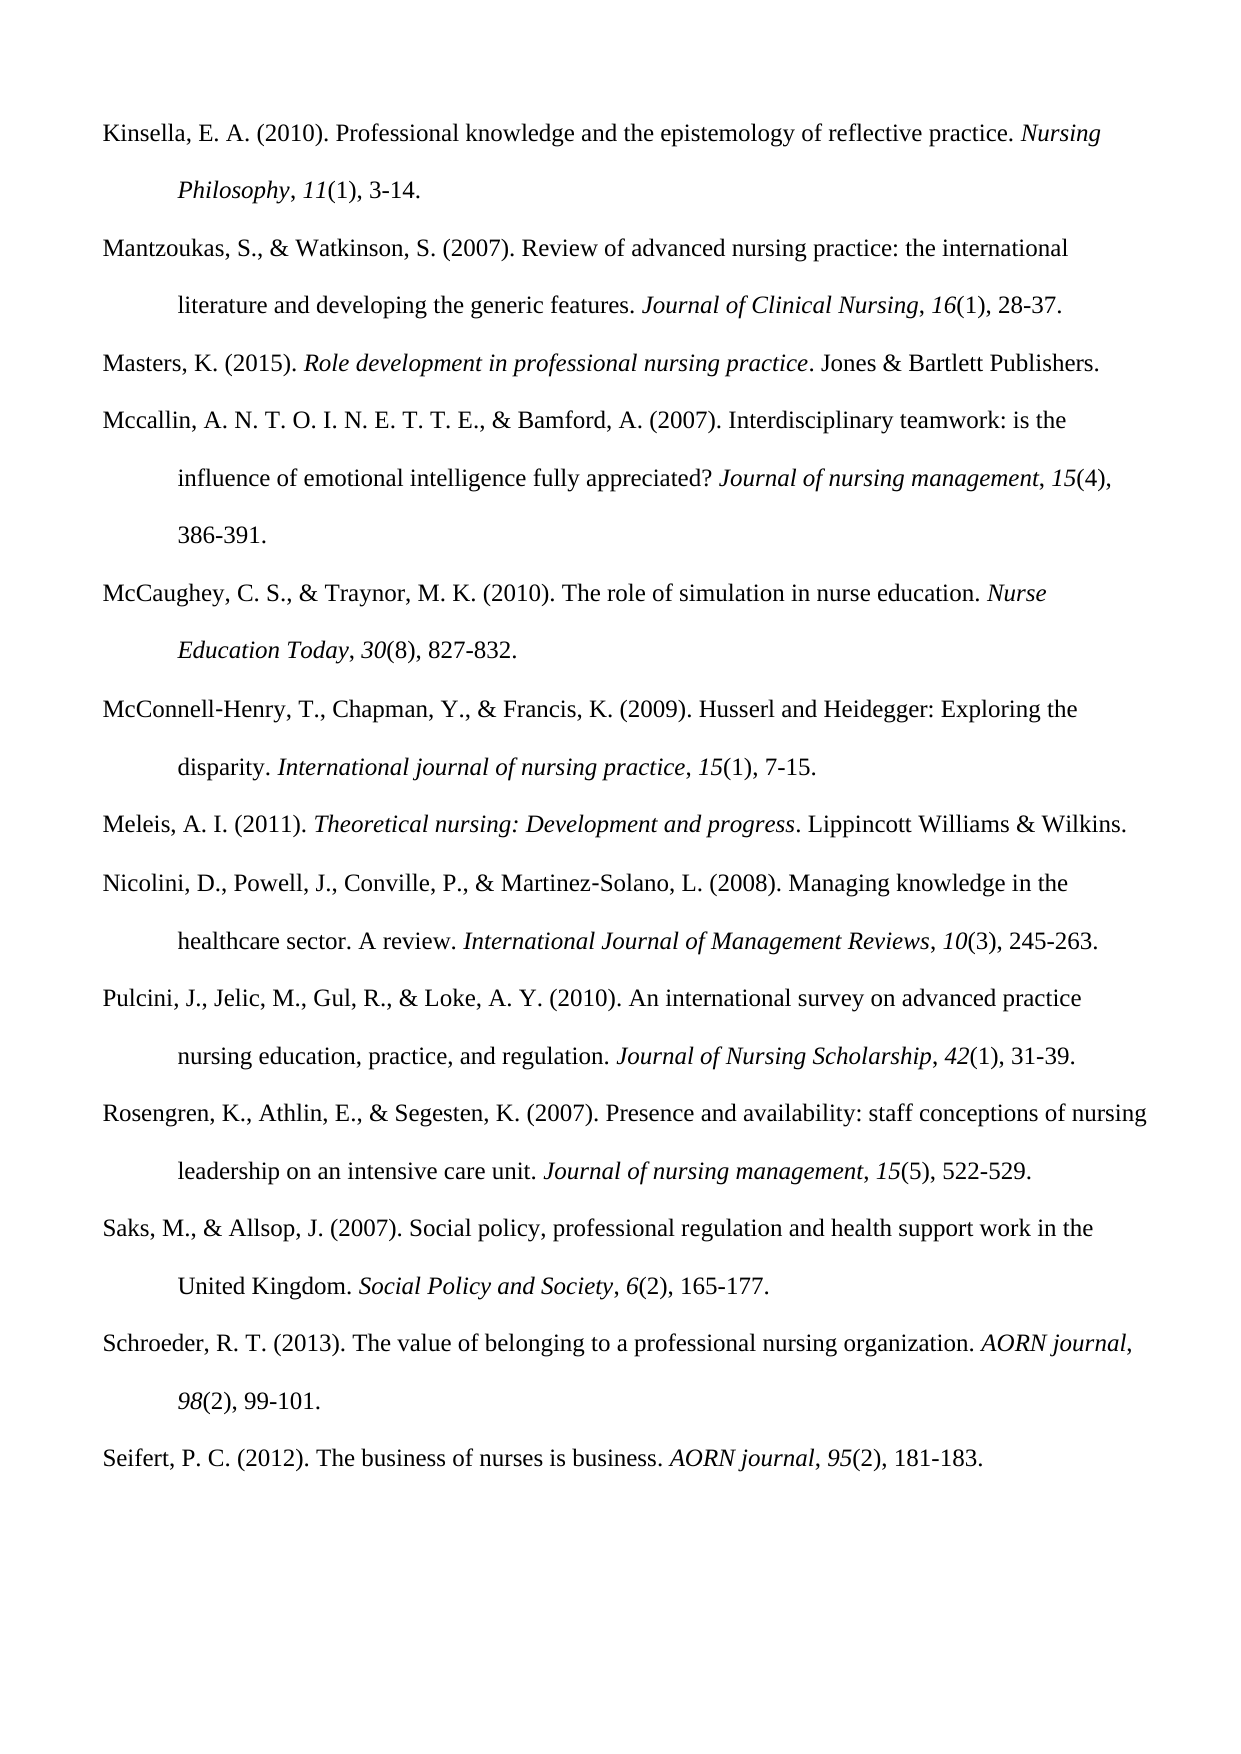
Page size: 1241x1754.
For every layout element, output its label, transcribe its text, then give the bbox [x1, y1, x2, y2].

text McConnell‐Henry, T., Chapman, Y., & Francis, K. (2009). Husserl and Heidegger: Exploring the disparity. International journal of nursing practice, 15(1), 7-15. [102, 693, 1152, 781]
text Saks, M., & Allsop, J. (2007). Social policy, professional regulation and health support work in the United Kingdom. Social Policy and Society, 6(2), 165-177. [102, 1213, 1152, 1300]
text Schroeder, R. T. (2013). The value of belonging to a professional nursing organization. AORN journal, 98(2), 99-101. [102, 1328, 1152, 1415]
text Mccallin, A. N. T. O. I. N. E. T. T. E., & Bamford, A. (2007). Interdisciplinary teamwork: is the influence of emotional intelligence fully appreciated? Journal of nursing management, 15(4), 386-391. [102, 406, 1152, 549]
text Masters, K. (2015). Role development in professional nursing practice. Jones & Bartlett Publishers. [102, 348, 1152, 377]
text Meleis, A. I. (2011). Theoretical nursing: Development and progress. Lippincott Williams & Wilkins. [102, 809, 1152, 838]
text Rosengren, K., Athlin, E., & Segesten, K. (2007). Presence and availability: staff conceptions of nursing leadership on an intensive care unit. Journal of nursing management, 15(5), 522-529. [102, 1098, 1152, 1185]
text McCaughey, C. S., & Traynor, M. K. (2010). The role of simulation in nurse education. Nurse Education Today, 30(8), 827-832. [102, 578, 1152, 664]
text Nicolini, D., Powell, J., Conville, P., & Martinez‐Solano, L. (2008). Managing knowledge in the healthcare sector. A review. International Journal of Management Reviews, 10(3), 245-263. [102, 867, 1152, 955]
text Kinsella, E. A. (2010). Professional knowledge and the epistemology of reflective practice. Nursing Philosophy, 11(1), 3-14. [102, 118, 1152, 204]
text Seifert, P. C. (2012). The business of nurses is business. AORN journal, 95(2), 181-183. [102, 1443, 1152, 1472]
text Pulcini, J., Jelic, M., Gul, R., & Loke, A. Y. (2010). An international survey on advanced practice nursing education, practice, and regulation. Journal of Nursing Scholarship, 42(1), 31-39. [102, 983, 1152, 1070]
text Mantzoukas, S., & Watkinson, S. (2007). Review of advanced nursing practice: the international literature and developing the generic features. Journal of Clinical Nursing, 16(1), 28-37. [102, 233, 1152, 319]
